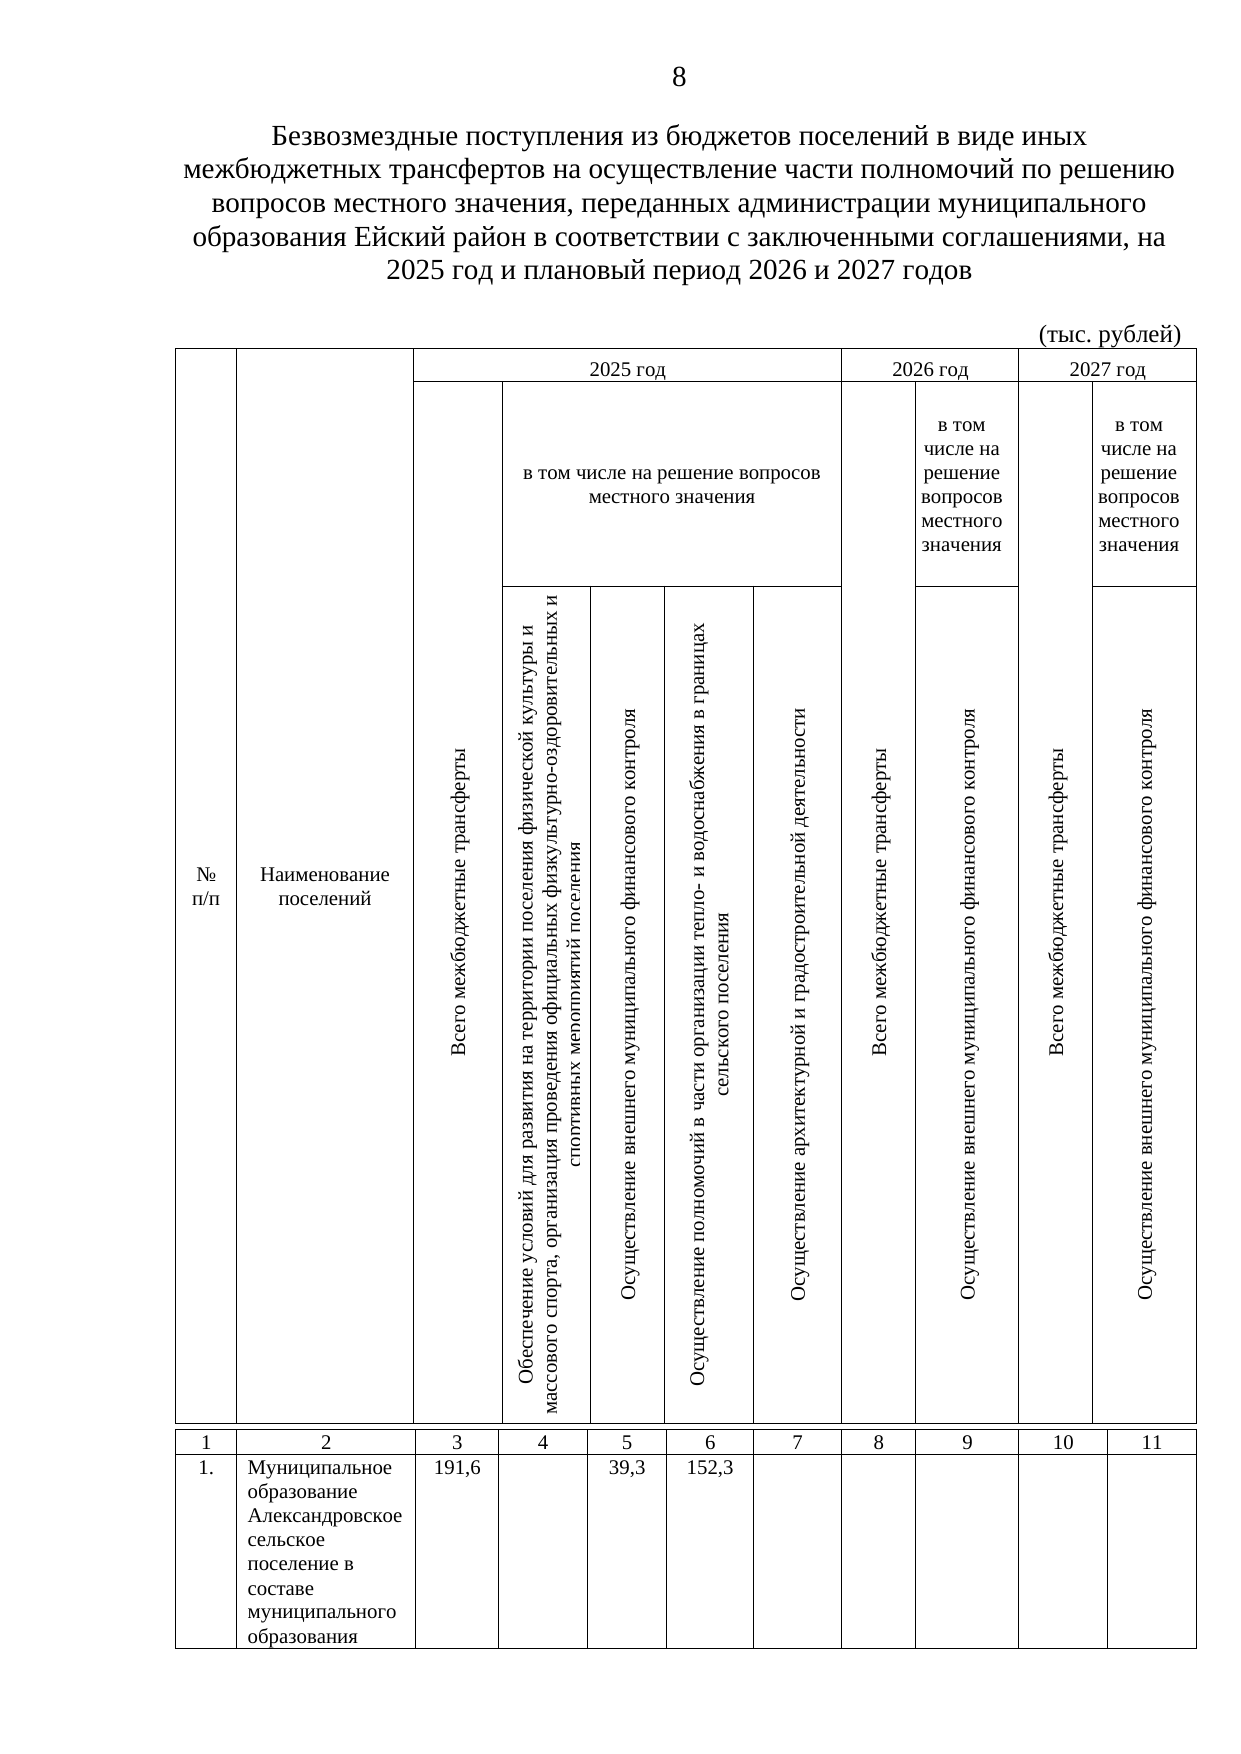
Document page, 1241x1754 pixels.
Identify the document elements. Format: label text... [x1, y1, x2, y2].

table_cell в том числе на решение вопросов местного значения [503, 382, 841, 586]
table_header 10 [1019, 1430, 1107, 1454]
table_cell Осуществление внешнего муниципального финансового контроля [1093, 587, 1196, 1423]
table_cell Осуществление полномочий в части организации тепло- и водоснабжения в границах сельского поселения [665, 587, 753, 1423]
table_cell [754, 1455, 841, 1648]
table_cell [237, 1455, 415, 1648]
table_cell в том числе на решение вопросов местного значения [1093, 382, 1196, 586]
table_cell 1. [176, 1455, 236, 1648]
table_header 8 [842, 1430, 915, 1454]
table_header 11 [1108, 1430, 1196, 1454]
table_cell Обеспечение условий для развития на территории поселения физической культуры и массового спорта, организация проведения официальных физкультурно-оздоровительных и спортивных мероприятий поселения [503, 587, 590, 1423]
table_cell [1019, 1455, 1107, 1648]
table_header 5 [588, 1430, 666, 1454]
table_header 3 [416, 1430, 498, 1454]
table_header 2025 год [414, 349, 841, 381]
table_cell [916, 1455, 1018, 1648]
table_header Наименование поселений [237, 349, 413, 1423]
table_cell 152,3 [667, 1455, 753, 1648]
table_header № п/п [176, 349, 236, 1423]
table_header 4 [499, 1430, 587, 1454]
table_cell Всего межбюджетные трансферты [842, 382, 915, 1423]
table_cell Всего межбюджетные трансферты [414, 382, 502, 1423]
table_header 7 [754, 1430, 841, 1454]
table_cell [1108, 1455, 1196, 1648]
table_cell Осуществление внешнего муниципального финансового контроля [916, 587, 1018, 1423]
table_cell [499, 1455, 587, 1648]
table_cell Всего межбюджетные трансферты [1019, 382, 1092, 1423]
text Безвозмездные поступления из бюджетов поселений в виде иных межбюджетных трансфертов на осуществление части полномочий по решению вопросов местного значения, переданных администрации муниципального образования Ейский район в соответствии с заключенными соглашениями, на 2025 год и плановый период 2026 и 2027 годов [177, 118, 1181, 286]
table_cell в том числе на решение вопросов местного значения [916, 382, 1018, 586]
table_cell 191,6 [416, 1455, 498, 1648]
table_header 2026 год [842, 349, 1018, 381]
table_header 6 [667, 1430, 753, 1454]
text (тыс. рублей) [177, 319, 1181, 348]
table_header 9 [916, 1430, 1018, 1454]
table_header 2 [237, 1430, 415, 1454]
table_header 2027 год [1019, 349, 1196, 381]
table_cell Осуществление архитектурной и градостроительной деятельности [754, 587, 841, 1423]
table_cell [842, 1455, 915, 1648]
table_header 1 [176, 1430, 236, 1454]
table_cell Осуществление внешнего муниципального финансового контроля [591, 587, 664, 1423]
table_cell 39,3 [588, 1455, 666, 1648]
